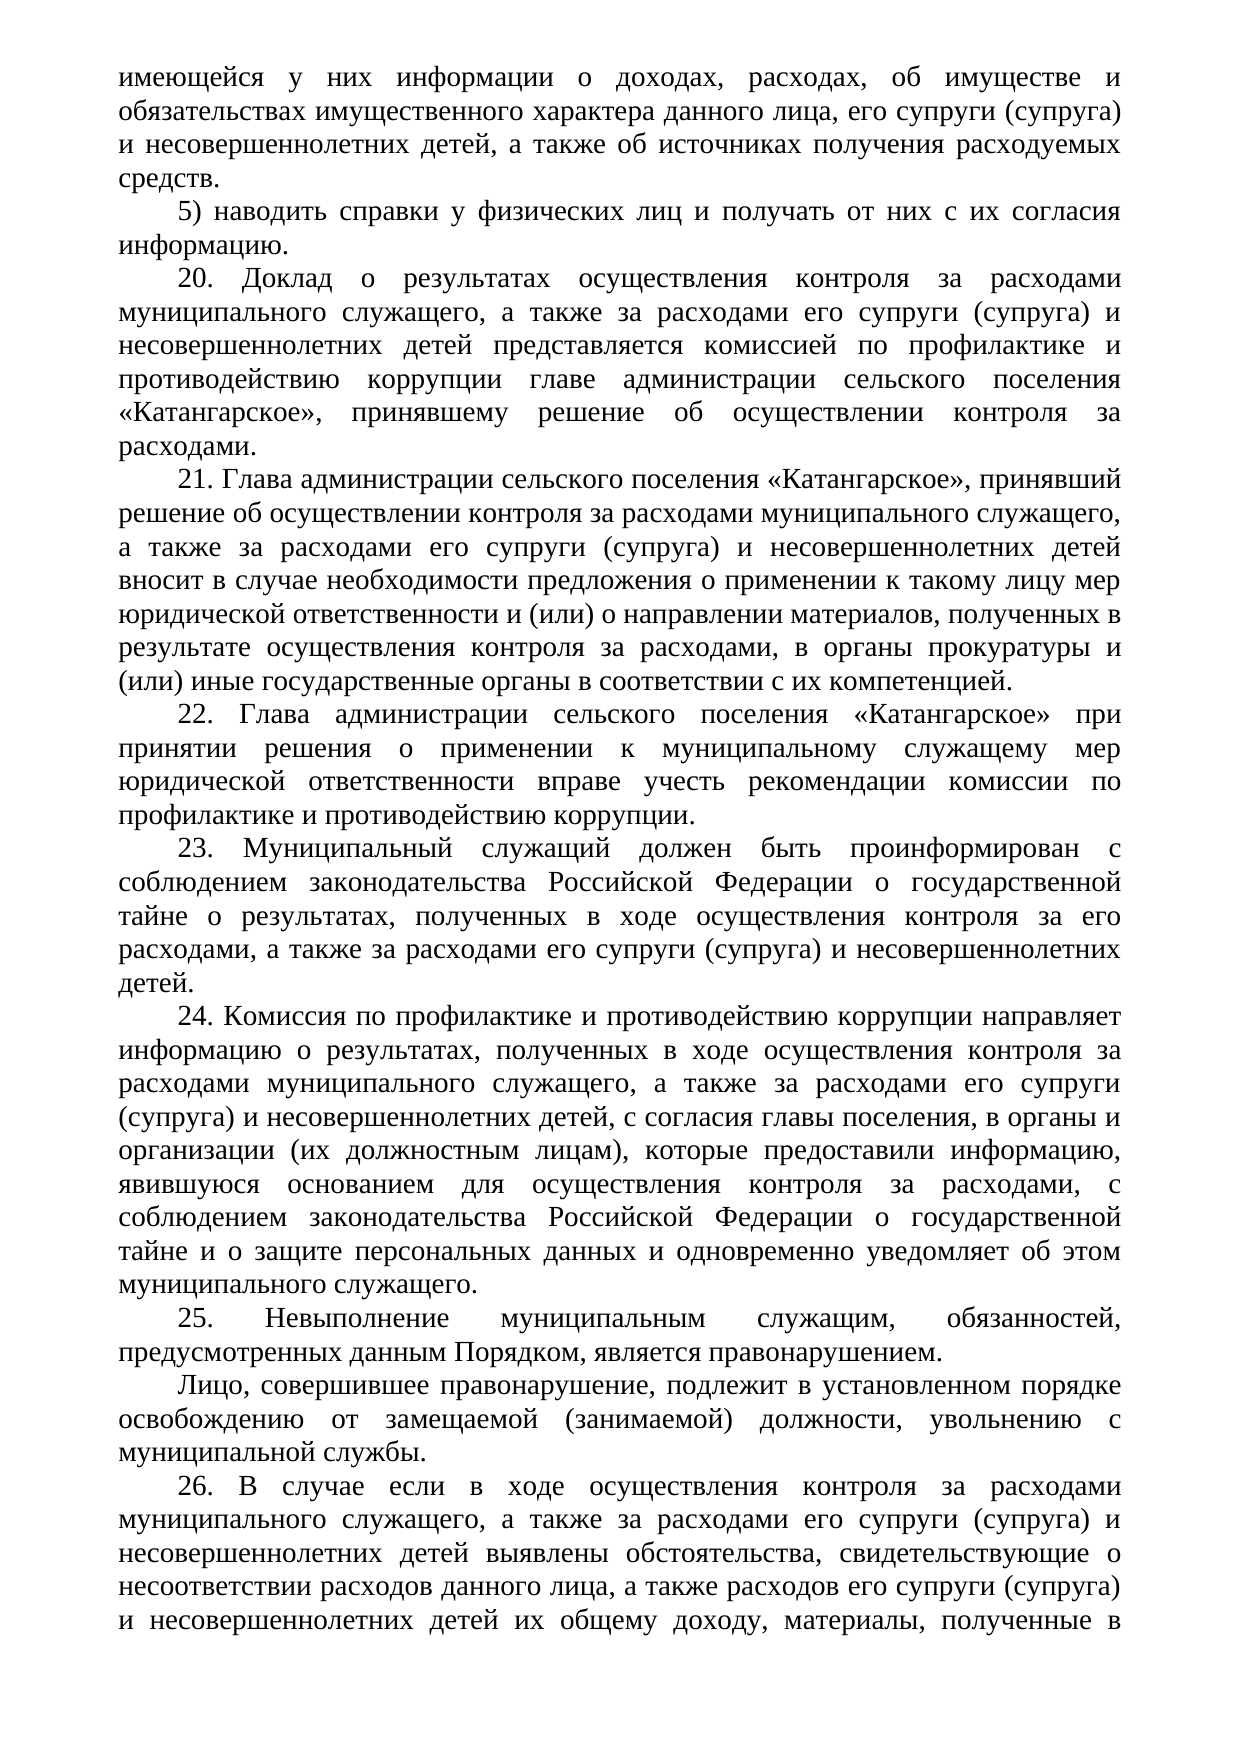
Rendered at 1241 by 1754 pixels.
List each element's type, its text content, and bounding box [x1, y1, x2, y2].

text 21. Глава администрации сельского поселения «Катангарское», принявший решение об осуществлении контроля за расходами муниципального служащего, а также за расходами его супруги (супруга) и несовершеннолетних детей вносит в случае необходимости предложения о применении к такому лицу мер юридической ответственности и (или) о направлении материалов, полученных в результате осуществления контроля за расходами, в органы прокуратуры и (или) иные государственные органы в соответствии с их компетенцией. [118, 462, 1122, 696]
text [118, 1468, 1122, 1636]
text 22. Глава администрации сельского поселения «Катангарское» при принятии решения о применении к муниципальному служащему мер юридической ответственности вправе учесть рекомендации комиссии по профилактике и противодействию коррупции. [118, 696, 1122, 831]
text 25. Невыполнение муниципальным служащим, обязанностей, предусмотренных данным Порядком, является правонарушением. [118, 1300, 1122, 1367]
text 5) наводить справки у физических лиц и получать от них с их согласия информацию. [118, 193, 1122, 260]
text Лицо, совершившее правонарушение, подлежит в установленном порядке освобождению от замещаемой (занимаемой) должности, увольнению с муниципальной службы. [118, 1367, 1122, 1468]
text 20. Доклад о результатах осуществления контроля за расходами муниципального служащего, а также за расходами его супруги (супруга) и несовершеннолетних детей представляется комиссией по профилактике и противодействию коррупции главе администрации сельского поселения «Катангарское», принявшему решение об осуществлении контроля за расходами. [118, 260, 1122, 462]
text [118, 59, 1122, 193]
text 24. Комиссия по профилактике и противодействию коррупции направляет информацию о результатах, полученных в ходе осуществления контроля за расходами муниципального служащего, а также за расходами его супруги (супруга) и несовершеннолетних детей, с согласия главы поселения, в органы и организации (их должностным лицам), которые предоставили информацию, явившуюся основанием для осуществления контроля за расходами, с соблюдением законодательства Российской Федерации о государственной тайне и о защите персональных данных и одновременно уведомляет об этом муниципального служащего. [118, 998, 1122, 1300]
text 23. Муниципальный служащий должен быть проинформирован с соблюдением законодательства Российской Федерации о государственной тайне о результатах, полученных в ходе осуществления контроля за его расходами, а также за расходами его супруги (супруга) и несовершеннолетних детей. [118, 831, 1122, 998]
